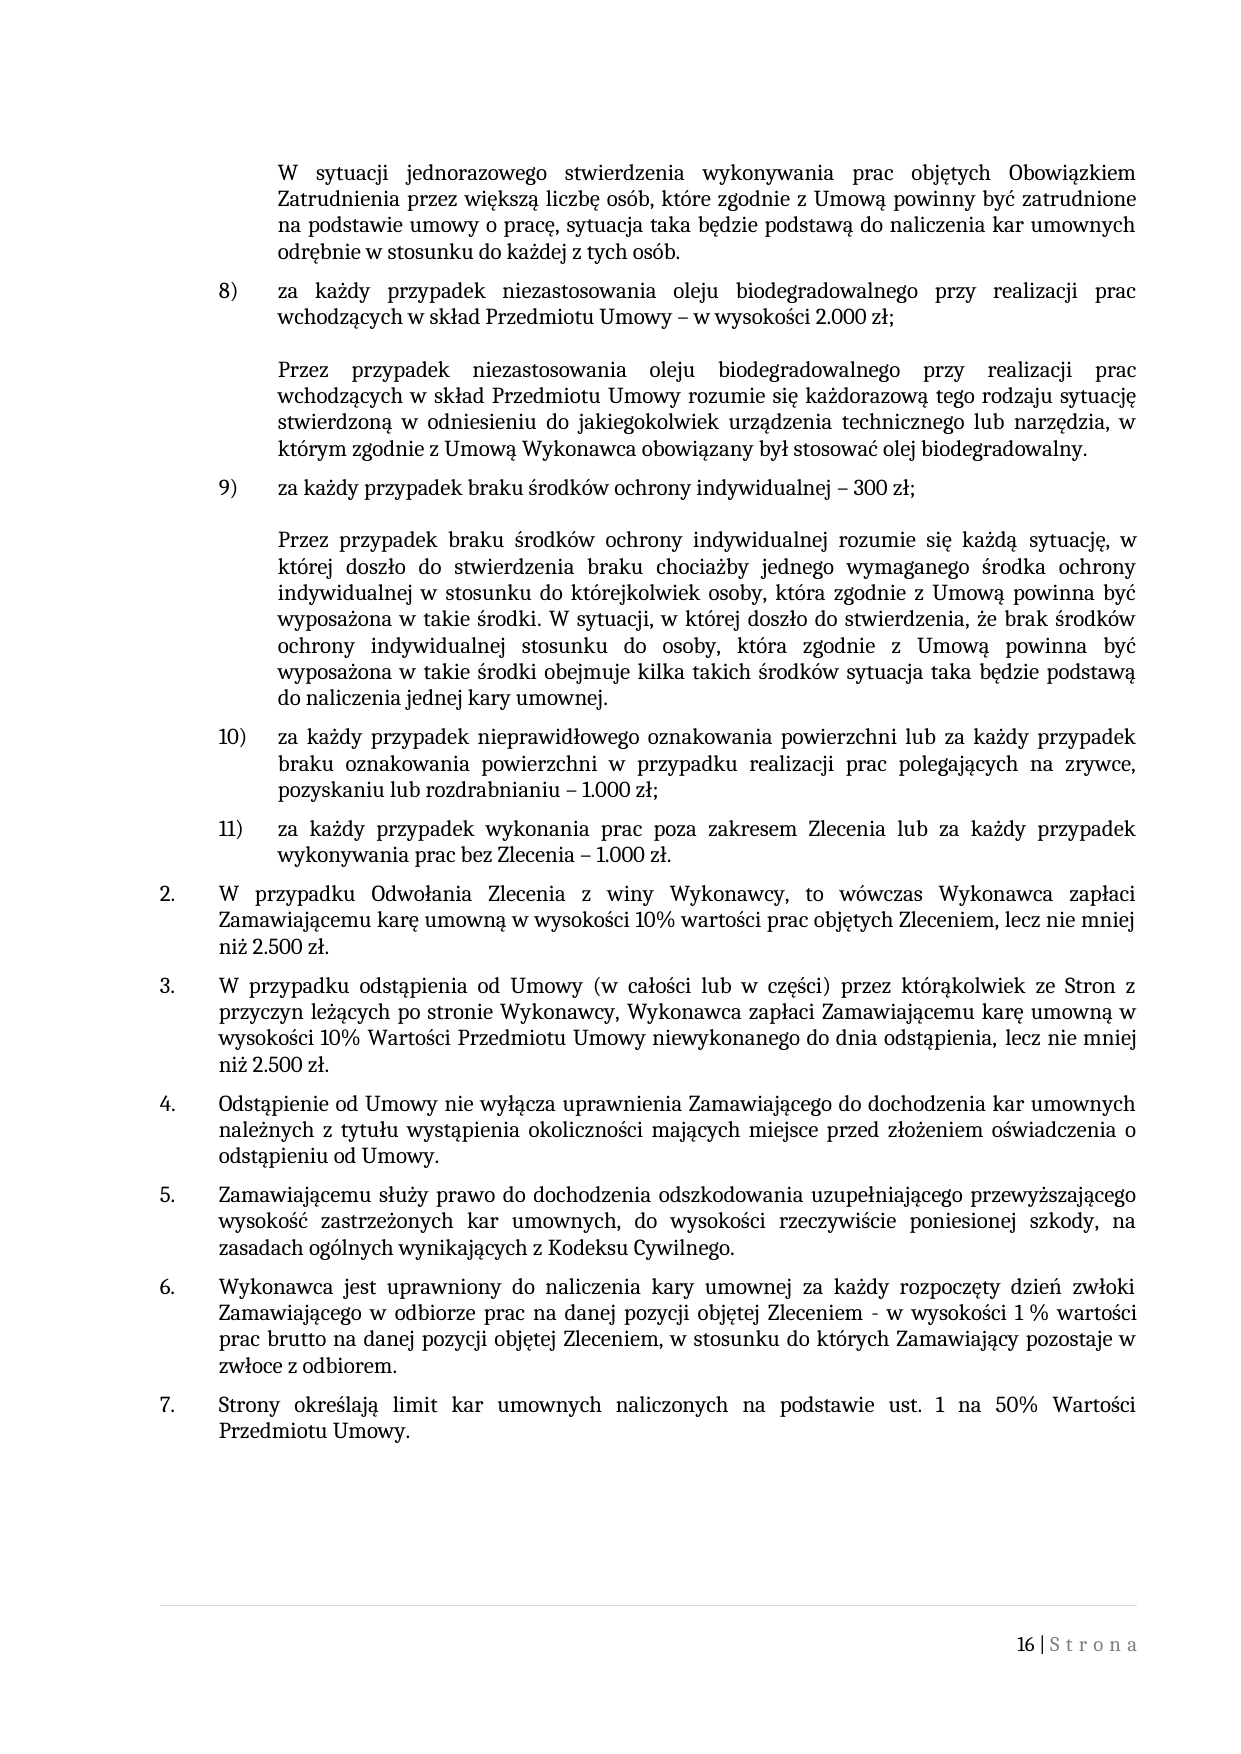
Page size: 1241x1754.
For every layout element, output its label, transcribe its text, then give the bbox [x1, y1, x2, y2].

text 6. Wykonawca jest uprawniony do naliczenia kary umownej za każdy rozpoczęty dzień zwłoki Zamawiającego w odbiorze prac na danej pozycji objętej Zleceniem - w wysokości 1 % wartości prac brutto na danej pozycji objętej Zleceniem, w stosunku do których Zamawiający pozostaje w zwłoce z odbiorem. [159, 1273, 1137, 1379]
text 2. W przypadku Odwołania Zlecenia z winy Wykonawcy, to wówczas Wykonawca zapłaci Zamawiającemu karę umowną w wysokości 10% wartości prac objętych Zleceniem, lecz nie mniej niż 2.500 zł. [159, 881, 1137, 960]
text 3. W przypadku odstąpienia od Umowy (w całości lub w części) przez którąkolwiek ze Stron z przyczyn leżących po stronie Wykonawcy, Wykonawca zapłaci Zamawiającemu karę umowną w wysokości 10% Wartości Przedmiotu Umowy niewykonanego do dnia odstąpienia, lecz nie mniej niż 2.500 zł. [159, 972, 1137, 1078]
list za każdy przypadek nieprawidłowego oznakowania powierzchni lub za każdy przypadek braku oznakowania powierzchni w przypadku realizacji prac polegających na zrywce, pozyskaniu lub rozdrabnianiu – 1.000 zł; [218, 724, 1137, 803]
text 4. Odstąpienie od Umowy nie wyłącza uprawnienia Zamawiającego do dochodzenia kar umownych należnych z tytułu wystąpienia okoliczności mających miejsce przed złożeniem oświadczenia o odstąpieniu od Umowy. [159, 1090, 1137, 1169]
list za każdy przypadek braku środków ochrony indywidualnej – 300 zł; Przez przypadek braku środków ochrony indywidualnej rozumie się każdą sytuację, w której doszło do stwierdzenia braku chociażby jednego wymaganego środka ochrony indywidualnej w stosunku do którejkolwiek osoby, która zgodnie z Umową powinna być wyposażona w takie środki. W sytuacji, w której doszło do stwierdzenia, że brak środków ochrony indywidualnej stosunku do osoby, która zgodnie z Umową powinna być wyposażona w takie środki obejmuje kilka takich środków sytuacja taka będzie podstawą do naliczenia jednej kary umownej. [218, 474, 1137, 712]
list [218, 159, 1137, 265]
text 5. Zamawiającemu służy prawo do dochodzenia odszkodowania uzupełniającego przewyższającego wysokość zastrzeżonych kar umownych, do wysokości rzeczywiście poniesionej szkody, na zasadach ogólnych wynikających z Kodeksu Cywilnego. [159, 1182, 1137, 1261]
list za każdy przypadek wykonania prac poza zakresem Zlecenia lub za każdy przypadek wykonywania prac bez Zlecenia – 1.000 zł. [218, 816, 1137, 868]
list za każdy przypadek niezastosowania oleju biodegradowalnego przy realizacji prac wchodzących w skład Przedmiotu Umowy – w wysokości 2.000 zł; Przez przypadek niezastosowania oleju biodegradowalnego przy realizacji prac wchodzących w skład Przedmiotu Umowy rozumie się każdorazową tego rodzaju sytuację stwierdzoną w odniesieniu do jakiegokolwiek urządzenia technicznego lub narzędzia, w którym zgodnie z Umową Wykonawca obowiązany był stosować olej biodegradowalny. [218, 277, 1137, 462]
text 7. Strony określają limit kar umownych naliczonych na podstawie ust. 1 na 50% Wartości Przedmiotu Umowy. [159, 1391, 1137, 1444]
